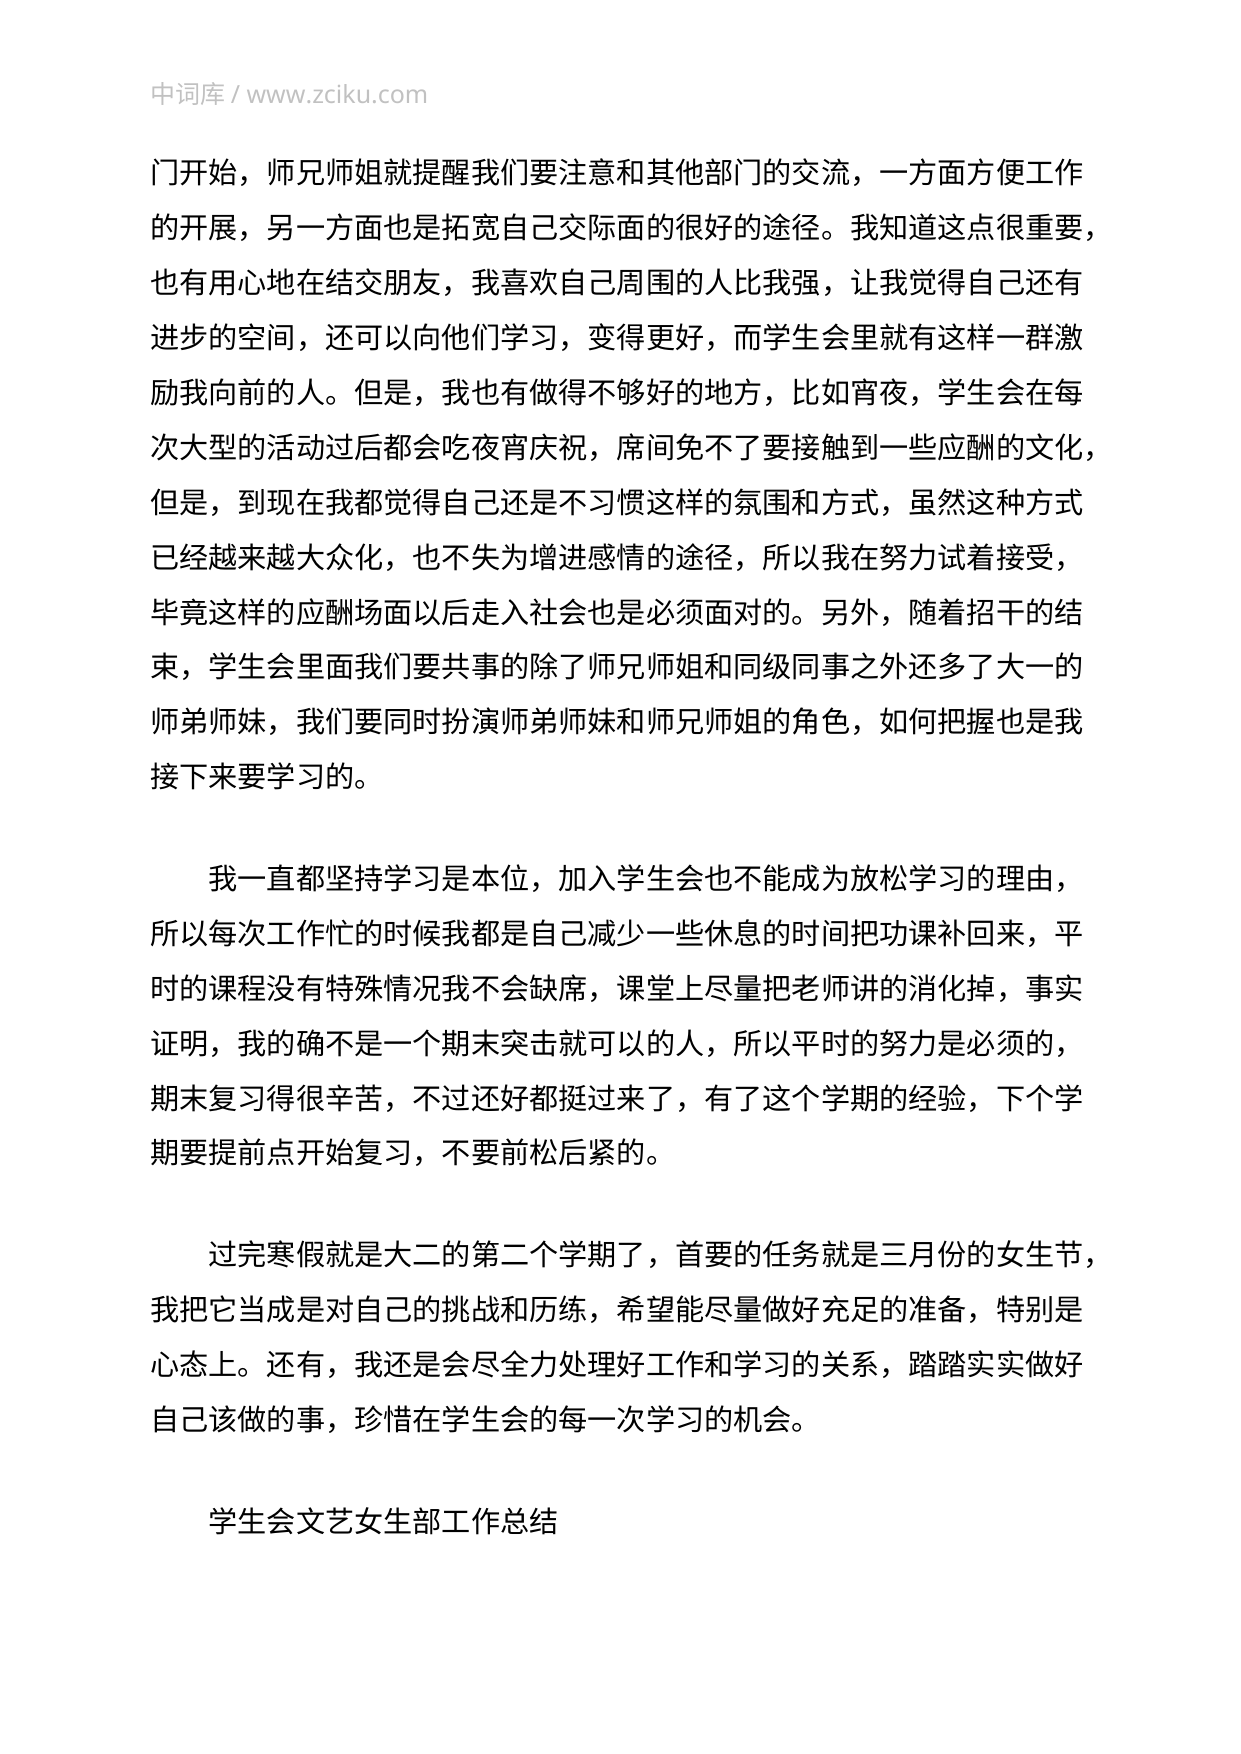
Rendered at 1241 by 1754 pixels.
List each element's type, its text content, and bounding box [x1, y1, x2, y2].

text 我一直都坚持学习是本位，加入学生会也不能成为放松学习的理由，所以每次工作忙的时候我都是自己减少一些休息的时间把功课补回来，平时的课程没有特殊情况我不会缺席，课堂上尽量把老师讲的消化掉，事实证明，我的确不是一个期末突击就可以的人，所以平时的努力是必须的，期末复习得很辛苦，不过还好都挺过来了，有了这个学期的经验，下个学期要提前点开始复习，不要前松后紧的。 [150, 856, 1090, 1172]
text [150, 150, 1090, 796]
text 学生会文艺女生部工作总结 [150, 1498, 1090, 1541]
text 过完寒假就是大二的第二个学期了，首要的任务就是三月份的女生节，我把它当成是对自己的挑战和历练，希望能尽量做好充足的准备，特别是心态上。还有，我还是会尽全力处理好工作和学习的关系，踏踏实实做好自己该做的事，珍惜在学生会的每一次学习的机会。 [150, 1232, 1090, 1439]
